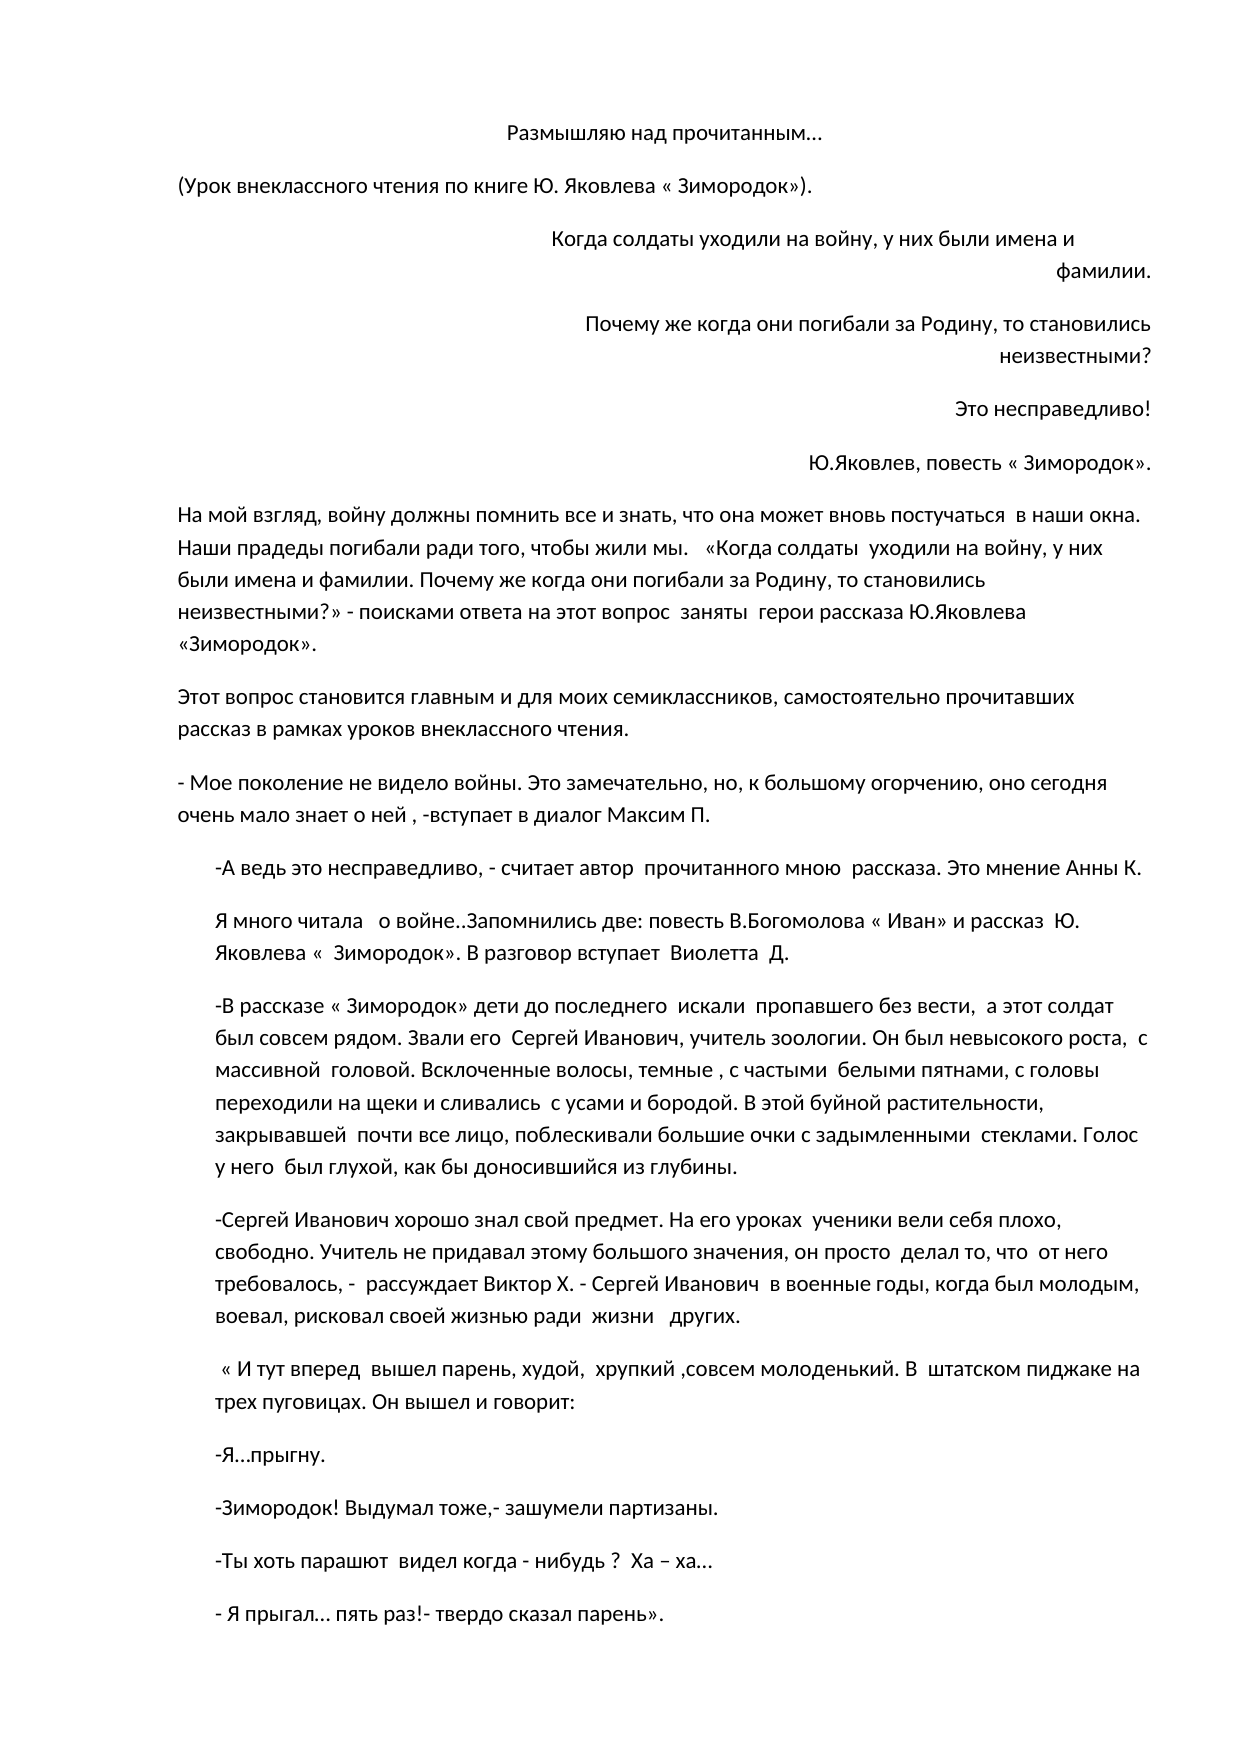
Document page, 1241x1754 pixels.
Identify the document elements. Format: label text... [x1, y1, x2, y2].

text -Я…прыгну. [215, 1440, 1152, 1468]
text Ю.Яковлев, повесть « Зимородок». [177, 448, 1152, 476]
text -Ты хоть парашют видел когда - нибудь ? Ха – ха… [215, 1546, 1152, 1574]
text Это несправедливо! [177, 394, 1152, 423]
text -А ведь это несправедливо, - считает автор прочитанного мною рассказа. Это мнение Анны К. [215, 853, 1152, 881]
text (Урок внеклассного чтения по книге Ю. Яковлева « Зимородок»). [177, 171, 1152, 199]
text Когда солдаты уходили на войну, у них были имена и фамилии. [177, 224, 1152, 284]
text Этот вопрос становится главным и для моих семиклассников, самостоятельно прочитавших рассказ в рамках уроков внеклассного чтения. [177, 682, 1152, 743]
text Я много читала о войне..Запомнились две: повесть В.Богомолова « Иван» и рассказ Ю. Яковлева « Зимородок». В разговор вступает Виолетта Д. [215, 906, 1152, 966]
text Почему же когда они погибали за Родину, то становились неизвестными? [177, 309, 1152, 369]
text -Зимородок! Выдумал тоже,- зашумели партизаны. [215, 1493, 1152, 1521]
text -Сергей Иванович хорошо знал свой предмет. На его уроках ученики вели себя плохо, свободно. Учитель не придавал этому большого значения, он просто делал то, что от него требовалось, - рассуждает Виктор Х. - Сергей Иванович в военные годы, когда был молодым, воевал, рисковал своей жизнью ради жизни других. [215, 1205, 1152, 1329]
text Размышляю над прочитанным… [177, 118, 1152, 146]
text -В рассказе « Зимородок» дети до последнего искали пропавшего без вести, а этот солдат был совсем рядом. Звали его Сергей Иванович, учитель зоологии. Он был невысокого роста, с массивной головой. Всклоченные волосы, темные , с частыми белыми пятнами, с головы переходили на щеки и сливались с усами и бородой. В этой буйной растительности, закрывавшей почти все лицо, поблескивали большие очки с задымленными стеклами. Голос у него был глухой, как бы доносившийся из глубины. [215, 991, 1152, 1180]
text - Я прыгал… пять раз!- твердо сказал парень». [215, 1599, 1152, 1627]
text « И тут вперед вышел парень, худой, хрупкий ,совсем молоденький. В штатском пиджаке на трех пуговицах. Он вышел и говорит: [215, 1354, 1152, 1415]
text - Мое поколение не видело войны. Это замечательно, но, к большому огорчению, оно сегодня очень мало знает о ней , -вступает в диалог Максим П. [177, 768, 1152, 828]
text На мой взгляд, войну должны помнить все и знать, что она может вновь постучаться в наши окна. Наши прадеды погибали ради того, чтобы жили мы. «Когда солдаты уходили на войну, у них были имена и фамилии. Почему же когда они погибали за Родину, то становились неизвестными?» - поисками ответа на этот вопрос заняты герои рассказа Ю.Яковлева «Зимородок». [177, 501, 1152, 657]
